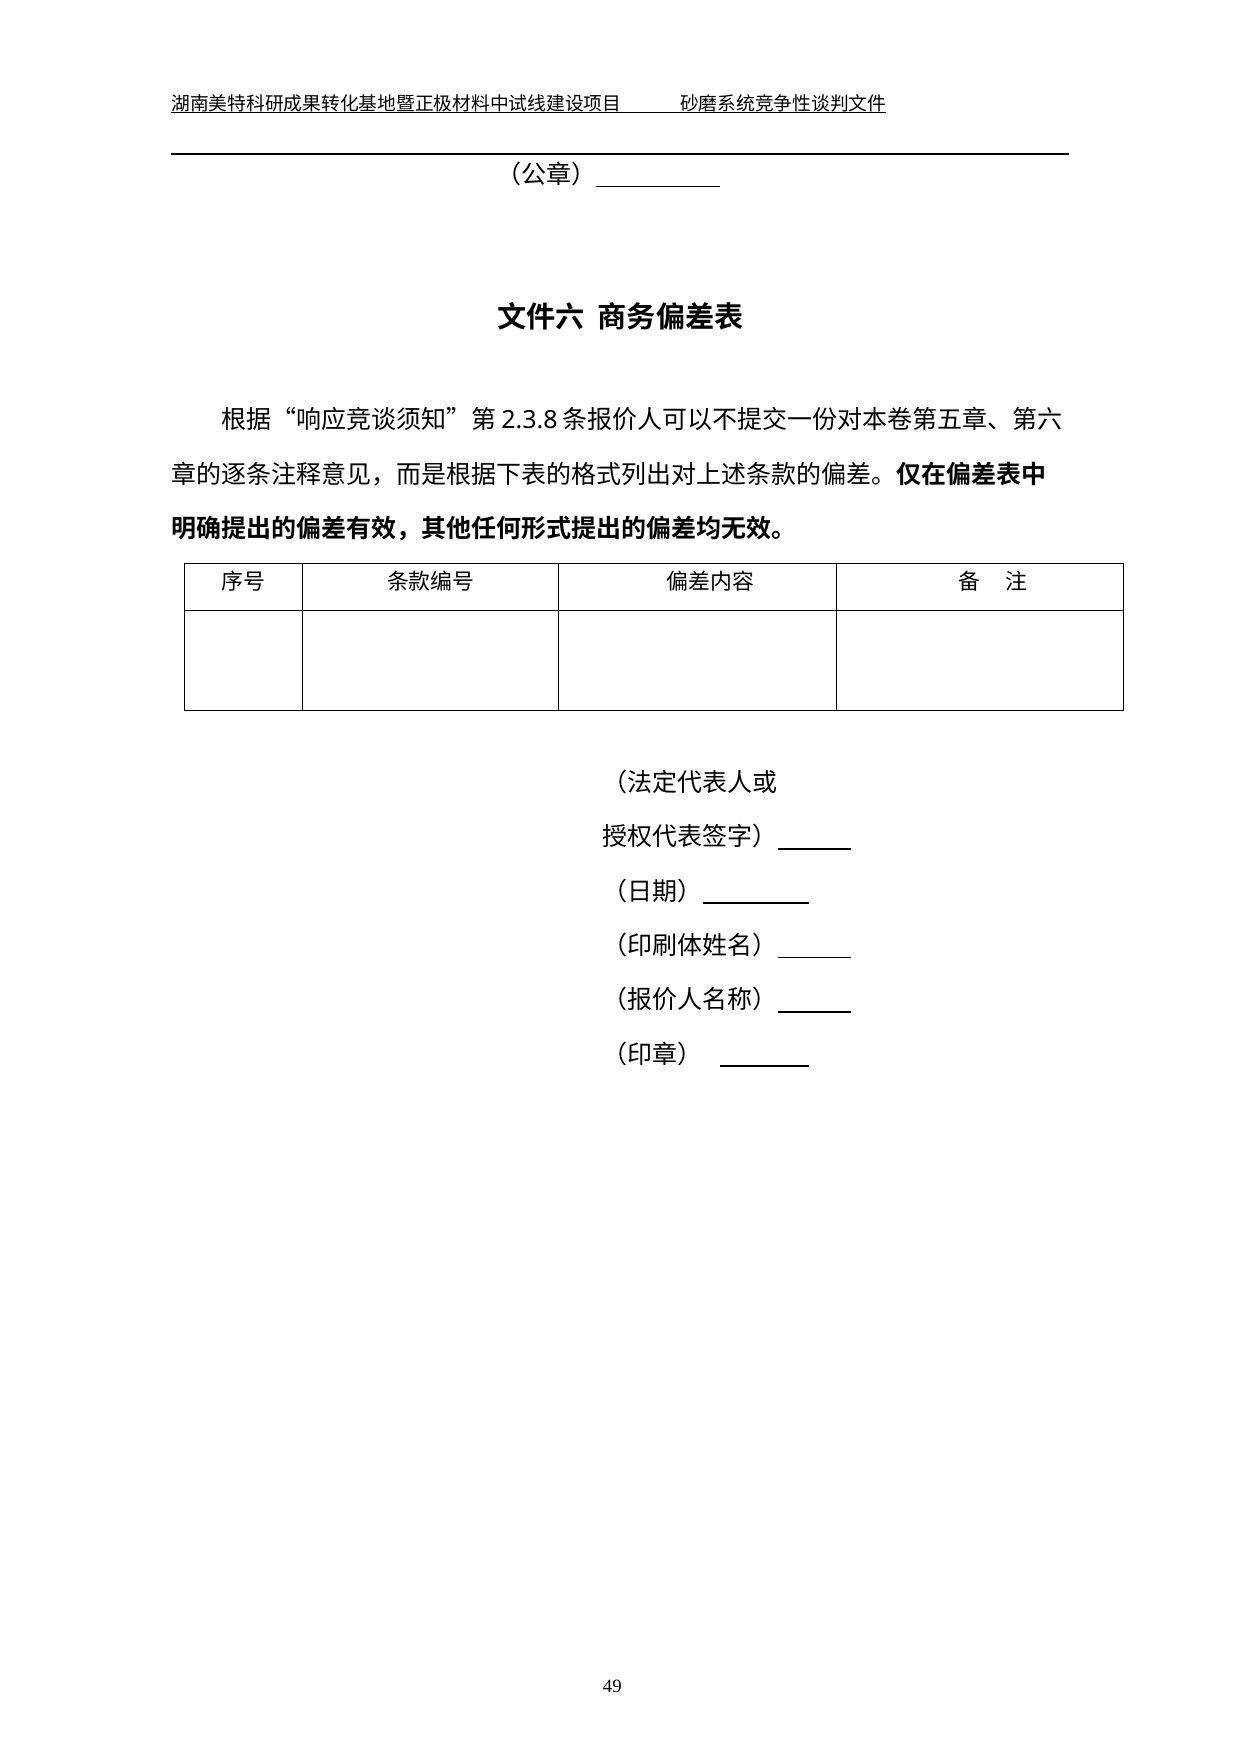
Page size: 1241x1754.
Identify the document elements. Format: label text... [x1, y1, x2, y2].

table_header 序号 [185, 564, 302, 610]
text （印刷体姓名） [171, 926, 1069, 962]
table_header 偏差内容 [559, 564, 836, 610]
text 文件六 商务偏差表 [171, 294, 1069, 336]
table_cell [185, 611, 302, 710]
text （报价人名称） [171, 980, 1069, 1016]
table_cell [559, 611, 836, 710]
table_cell [303, 611, 558, 710]
text 根据“响应竞谈须知”第2.3.8条报价人可以不提交一份对本卷第五章、第六章的逐条注释意见，而是根据下表的格式列出对上述条款的偏差。仅在偏差表中明确提出的偏差有效，其他任何形式提出的偏差均无效。 [171, 400, 1069, 545]
text （印章） [171, 1034, 1069, 1071]
text （公章） [171, 155, 1069, 191]
table_header 条款编号 [303, 564, 558, 610]
text （日期） [171, 871, 1069, 907]
text （法定代表人或 [171, 762, 1069, 799]
text 授权代表签字） [171, 817, 1069, 853]
table_cell [837, 611, 1123, 710]
table_header 备 注 [837, 564, 1123, 610]
